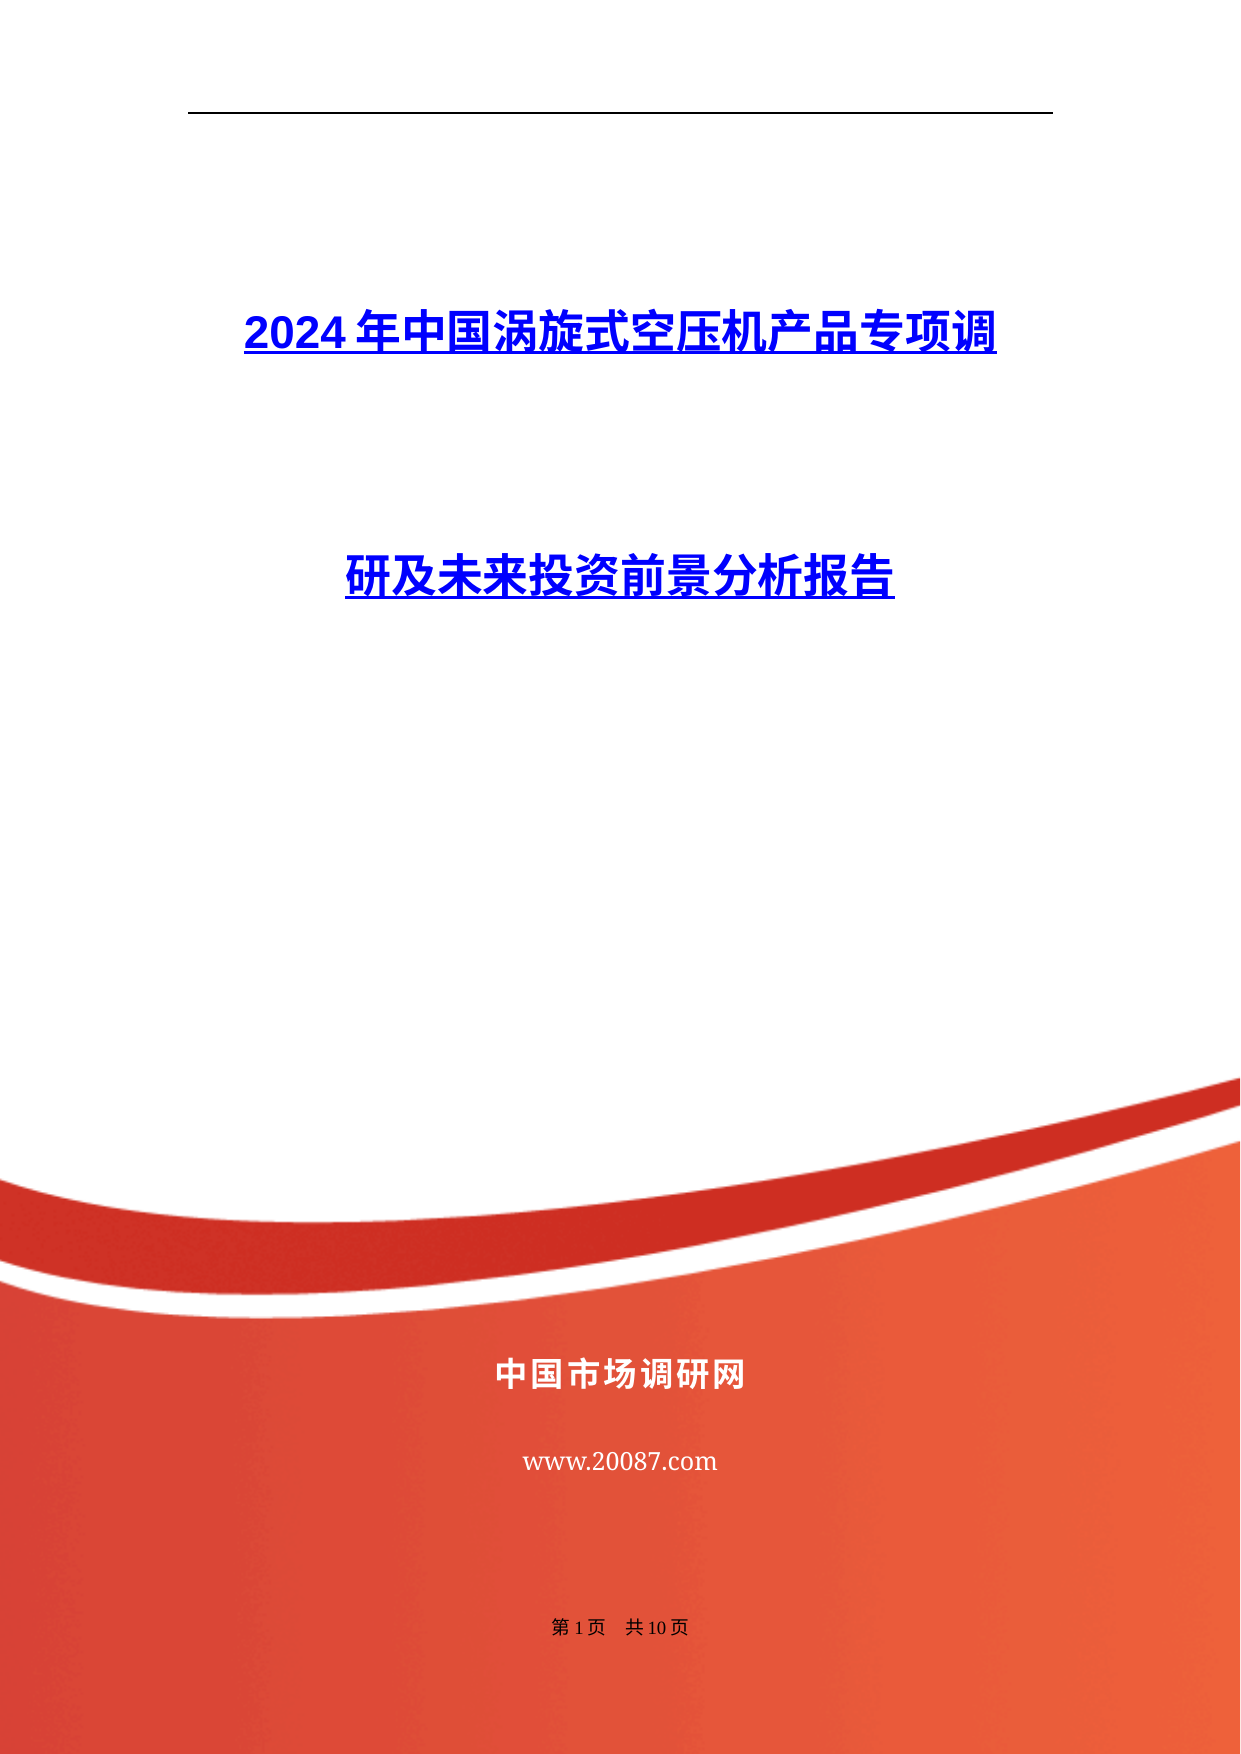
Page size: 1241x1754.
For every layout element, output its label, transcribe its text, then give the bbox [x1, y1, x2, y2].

subtitle 中国市场调研网 [187, 1339, 1053, 1404]
table_header 2024年中国涡旋式空压机产品专项调研及未来投资前景分析报告 [188, 207, 1053, 773]
text www.20087.com [187, 1428, 1053, 1493]
picture [0, 1006, 1241, 1754]
